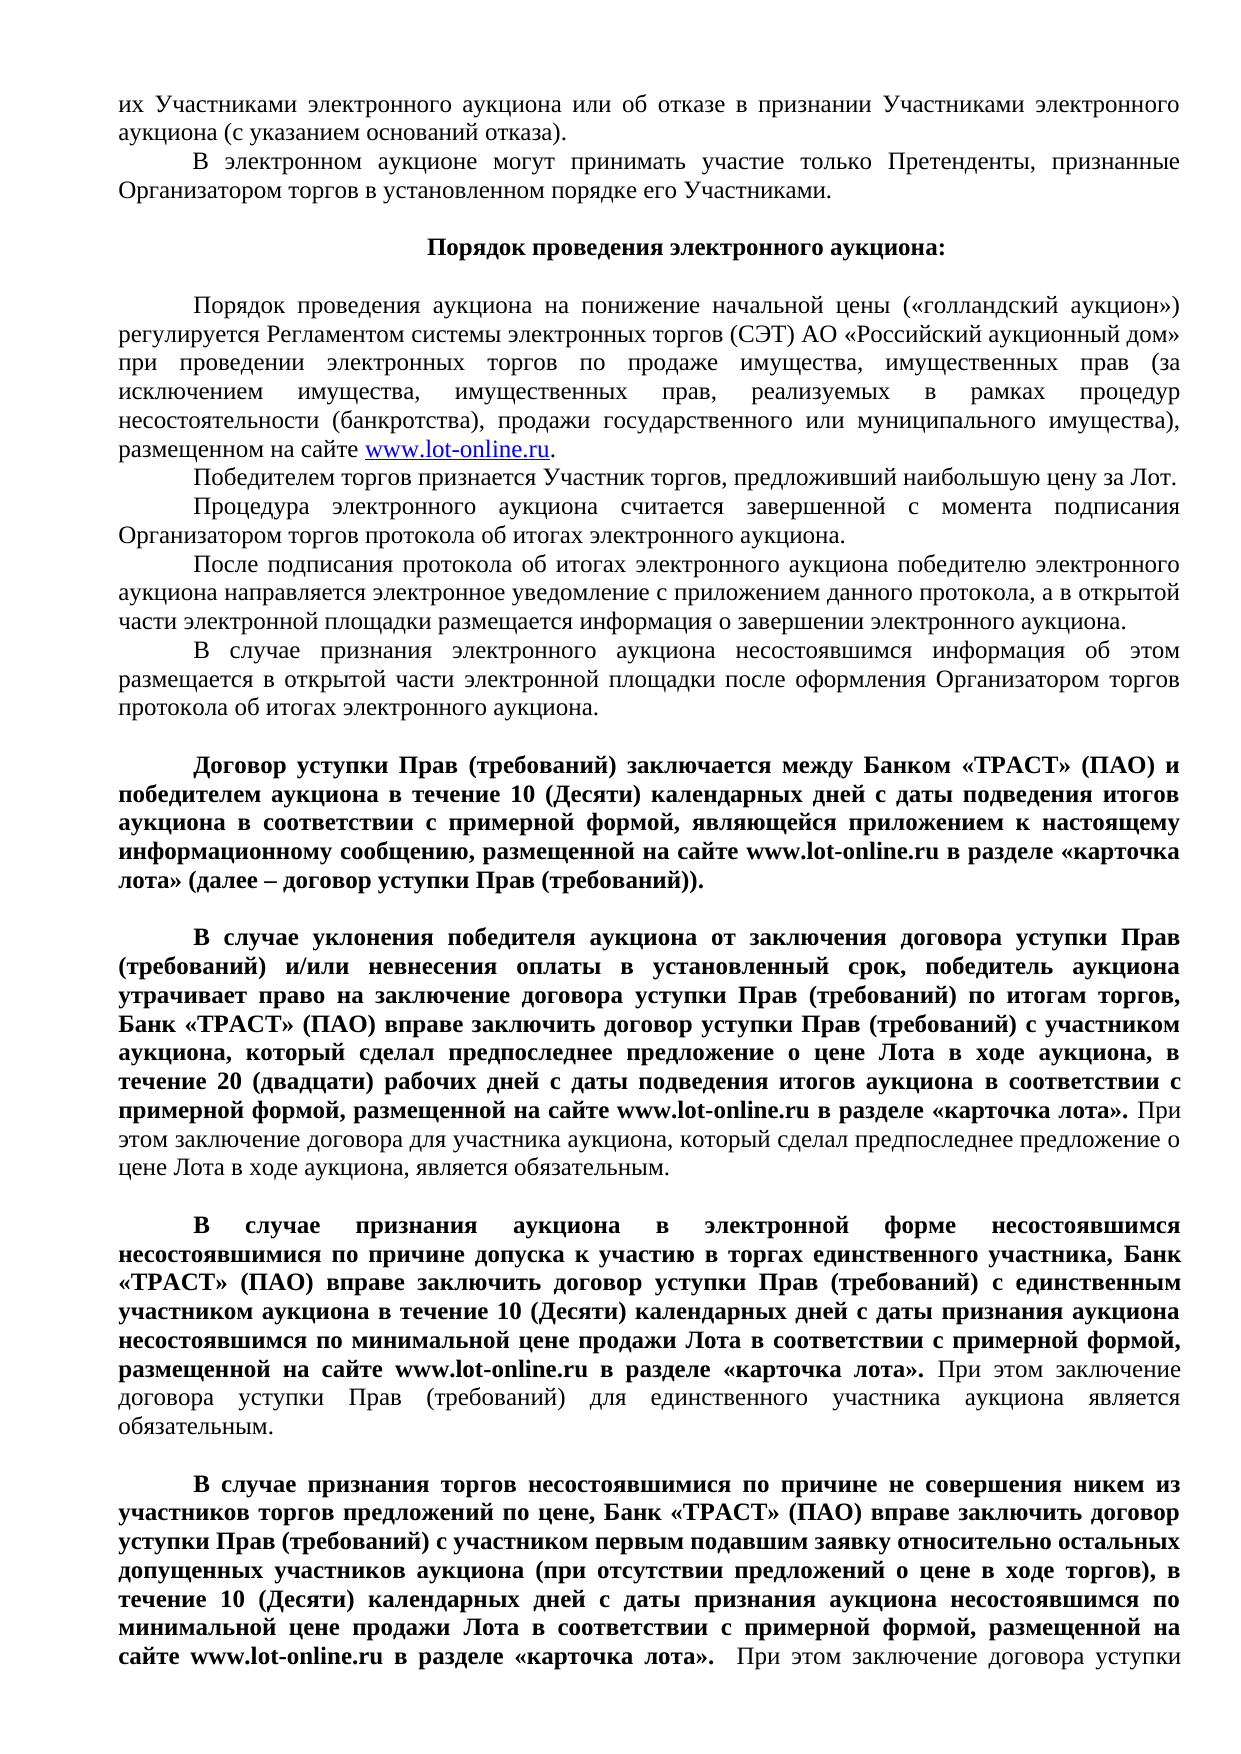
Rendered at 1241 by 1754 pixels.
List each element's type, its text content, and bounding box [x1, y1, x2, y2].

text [118, 89, 1181, 146]
text В случае признания электронного аукциона несостоявшимся информация об этом размещается в открытой части электронной площадки после оформления Организатором торгов протокола об итогах электронного аукциона. [118, 635, 1181, 721]
text После подписания протокола об итогах электронного аукциона победителю электронного аукциона направляется электронное уведомление с приложением данного протокола, а в открытой части электронной площадки размещается информация о завершении электронного аукциона. [118, 549, 1181, 635]
text В электронном аукционе могут принимать участие только Претенденты, признанные Организатором торгов в установленном порядке его Участниками. [118, 146, 1181, 204]
text Порядок проведения аукциона на понижение начальной цены («голландский аукцион») регулируется Регламентом системы электронных торгов (СЭТ) АО «Российский аукционный дом» при проведении электронных торгов по продаже имущества, имущественных прав (за исключением имущества, имущественных прав, реализуемых в рамках процедур несостоятельности (банкротства), продажи государственного или муниципального имущества), размещенном на сайте www.lot-online.ru. [118, 290, 1181, 462]
text В случае уклонения победителя аукциона от заключения договора уступки Прав (требований) и/или невнесения оплаты в установленный срок, победитель аукциона утрачивает право на заключение договора уступки Прав (требований) по итогам торгов, Банк «ТРАСТ» (ПАО) вправе заключить договор уступки Прав (требований) с участником аукциона, который сделал предпоследнее предложение о цене Лота в ходе аукциона, в течение 20 (двадцати) рабочих дней с даты подведения итогов аукциона в соответствии с примерной формой, размещенной на сайте www.lot-online.ru в разделе «карточка лота». При этом заключение договора для участника аукциона, который сделал предпоследнее предложение о цене Лота в ходе аукциона, является обязательным. [118, 922, 1181, 1181]
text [118, 1469, 1181, 1670]
text В случае признания аукциона в электронной форме несостоявшимся несостоявшимися по причине допуска к участию в торгах единственного участника, Банк «ТРАСТ» (ПАО) вправе заключить договор уступки Прав (требований) с единственным участником аукциона в течение 10 (Десяти) календарных дней с даты признания аукциона несостоявшимся по минимальной цене продажи Лота в соответствии с примерной формой, размещенной на сайте www.lot-online.ru в разделе «карточка лота». При этом заключение договора уступки Прав (требований) для единственного участника аукциона является обязательным. [118, 1210, 1181, 1440]
text Победителем торгов признается Участник торгов, предложивший наибольшую цену за Лот. [118, 462, 1181, 491]
text Процедура электронного аукциона считается завершенной с момента подписания Организатором торгов протокола об итогах электронного аукциона. [118, 491, 1181, 549]
text Порядок проведения электронного аукциона: [118, 232, 1181, 261]
text Договор уступки Прав (требований) заключается между Банком «ТРАСТ» (ПАО) и победителем аукциона в течение 10 (Десяти) календарных дней с даты подведения итогов аукциона в соответствии с примерной формой, являющейся приложением к настоящему информационному сообщению, размещенной на сайте www.lot-online.ru в разделе «карточка лота» (далее – договор уступки Прав (требований)). [118, 750, 1181, 894]
